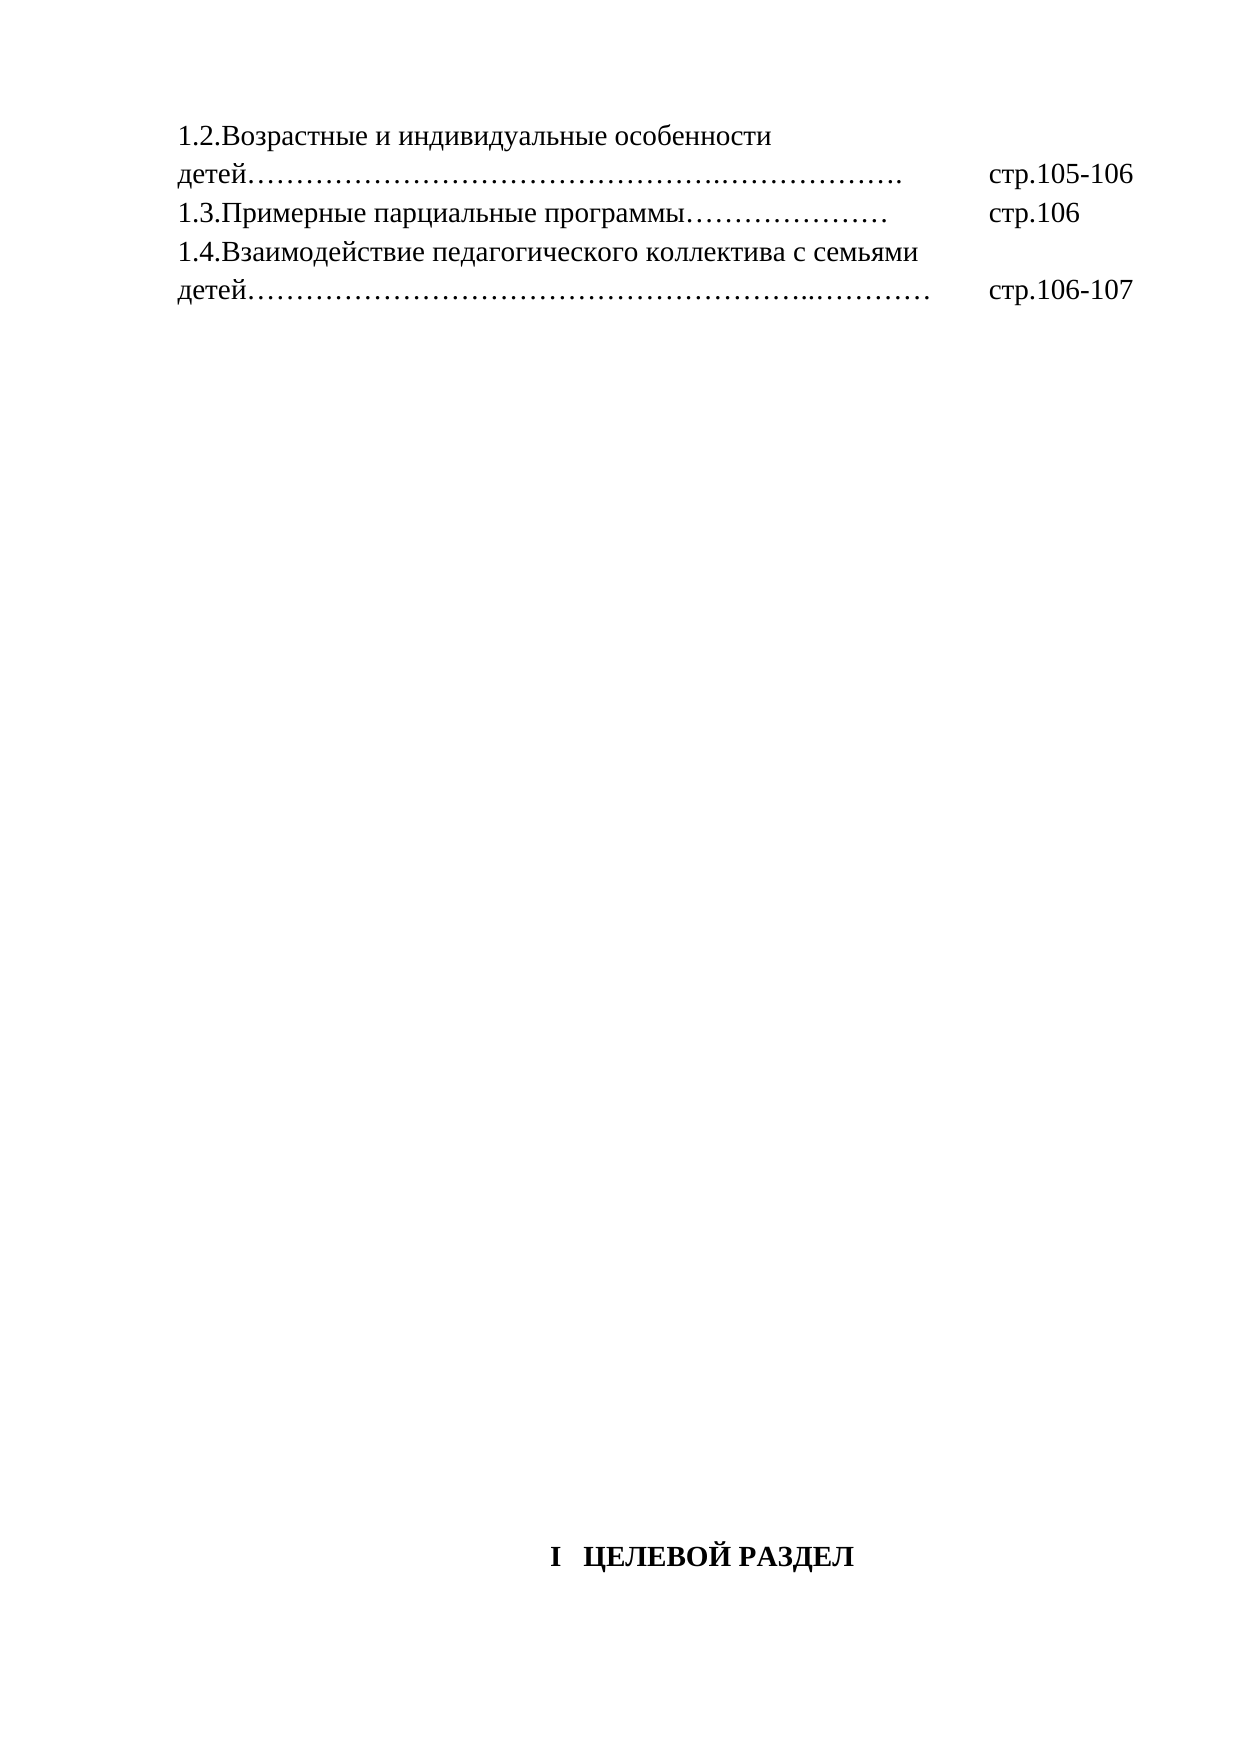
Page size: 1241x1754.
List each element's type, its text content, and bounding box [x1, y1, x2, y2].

list 1.4.Взаимодействие педагогического коллектива с семьями детей…………………………………………………..………… стр.106-107 [177, 234, 1152, 306]
list 1.2.Возрастные и индивидуальные особенности детей………………………………………….………………. стр.105-106 [177, 118, 1152, 190]
list 1.3.Примерные парциальные программы………………… стр.106 [177, 195, 1152, 229]
text I ЦЕЛЕВОЙ РАЗДЕЛ [252, 1539, 1152, 1573]
